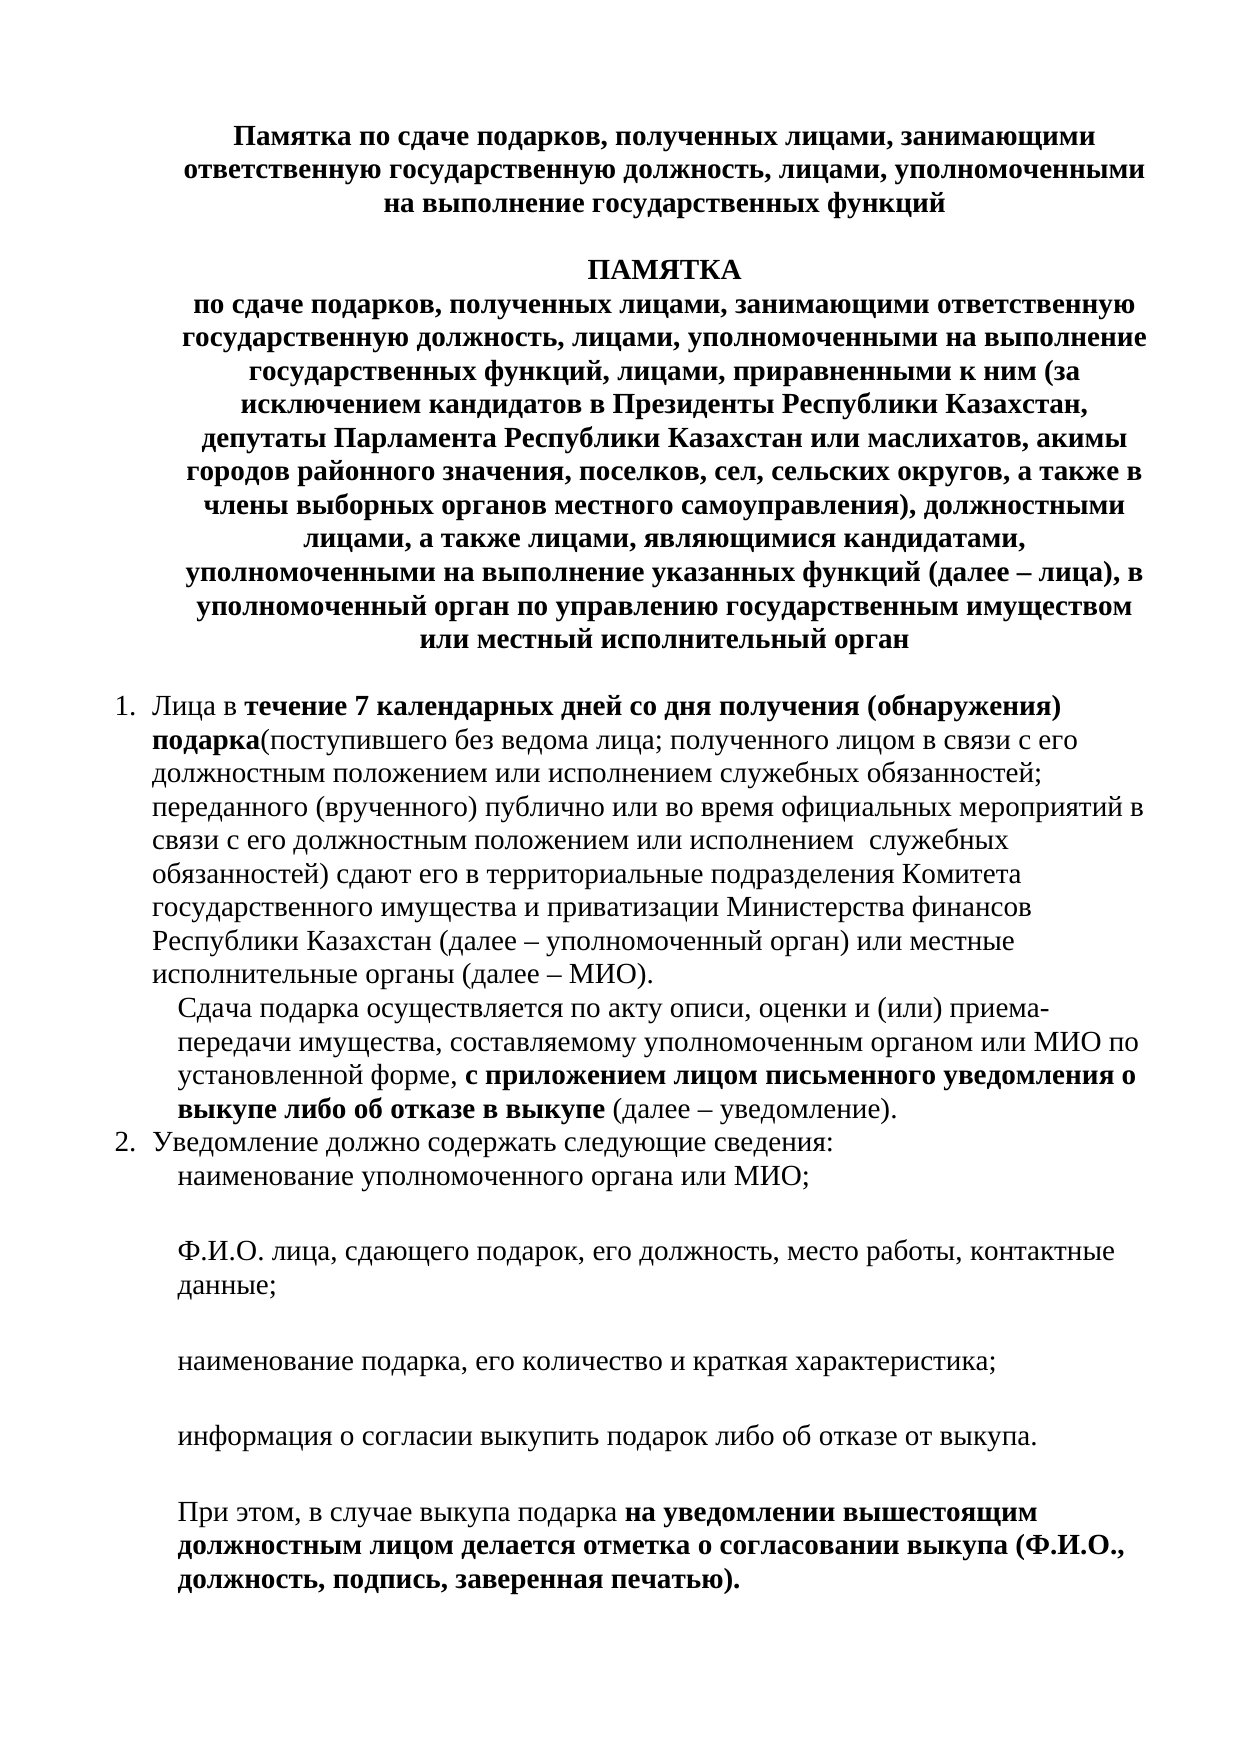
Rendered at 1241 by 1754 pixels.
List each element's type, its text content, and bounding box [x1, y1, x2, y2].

text При этом, в случае выкупа подарка на уведомлении вышестоящим должностным лицом делается отметка о согласовании выкупа (Ф.И.О., должность, подпись, заверенная печатью). [177, 1494, 1152, 1594]
text по сдаче подарков, полученных лицами, занимающими ответственную государственную должность, лицами, уполномоченными на выполнение государственных функций, лицами, приравненными к ним (за исключением кандидатов в Президенты Республики Казахстан, депутаты Парламента Республики Казахстан или маслихатов, акимы городов районного значения, поселков, сел, сельских округов, а также в члены выборных органов местного самоуправления), должностными лицами, а также лицами, являющимися кандидатами, уполномоченными на выполнение указанных функций (далее – лица), в уполномоченный орган по управлению государственным имуществом или местный исполнительный орган [177, 286, 1152, 655]
text информация о согласии выкупить подарок либо об отказе от выкупа. [177, 1418, 1152, 1452]
text Ф.И.О. лица, сдающего подарок, его должность, место работы, контактные данные; [177, 1233, 1152, 1301]
list Уведомление должно содержать следующие сведения: [114, 1124, 1152, 1158]
text ПАМЯТКА [177, 252, 1152, 286]
text наименование подарка, его количество и краткая характеристика; [177, 1343, 1152, 1376]
text Сдача подарка осуществляется по акту описи, оценки и (или) приема-передачи имущества, составляемому уполномоченным органом или МИО по установленной форме, с приложением лицом письменного уведомления о выкупе либо об отказе в выкупе (далее – уведомление). [177, 990, 1152, 1124]
text наименование уполномоченного органа или МИО; [177, 1158, 1152, 1191]
list Лица в течение 7 календарных дней со дня получения (обнаружения) подарка(поступившего без ведома лица; полученного лицом в связи с его должностным положением или исполнением служебных обязанностей; переданного (врученного) публично или во время официальных мероприятий в связи с его должностным положением или исполнением служебных обязанностей) сдают его в территориальные подразделения Комитета государственного имущества и приватизации Министерства финансов Республики Казахстан (далее – уполномоченный орган) или местные исполнительные органы (далее – МИО). [114, 688, 1152, 990]
text Памятка по сдаче подарков, полученных лицами, занимающими ответственную государственную должность, лицами, уполномоченными на выполнение государственных функций [177, 118, 1152, 219]
